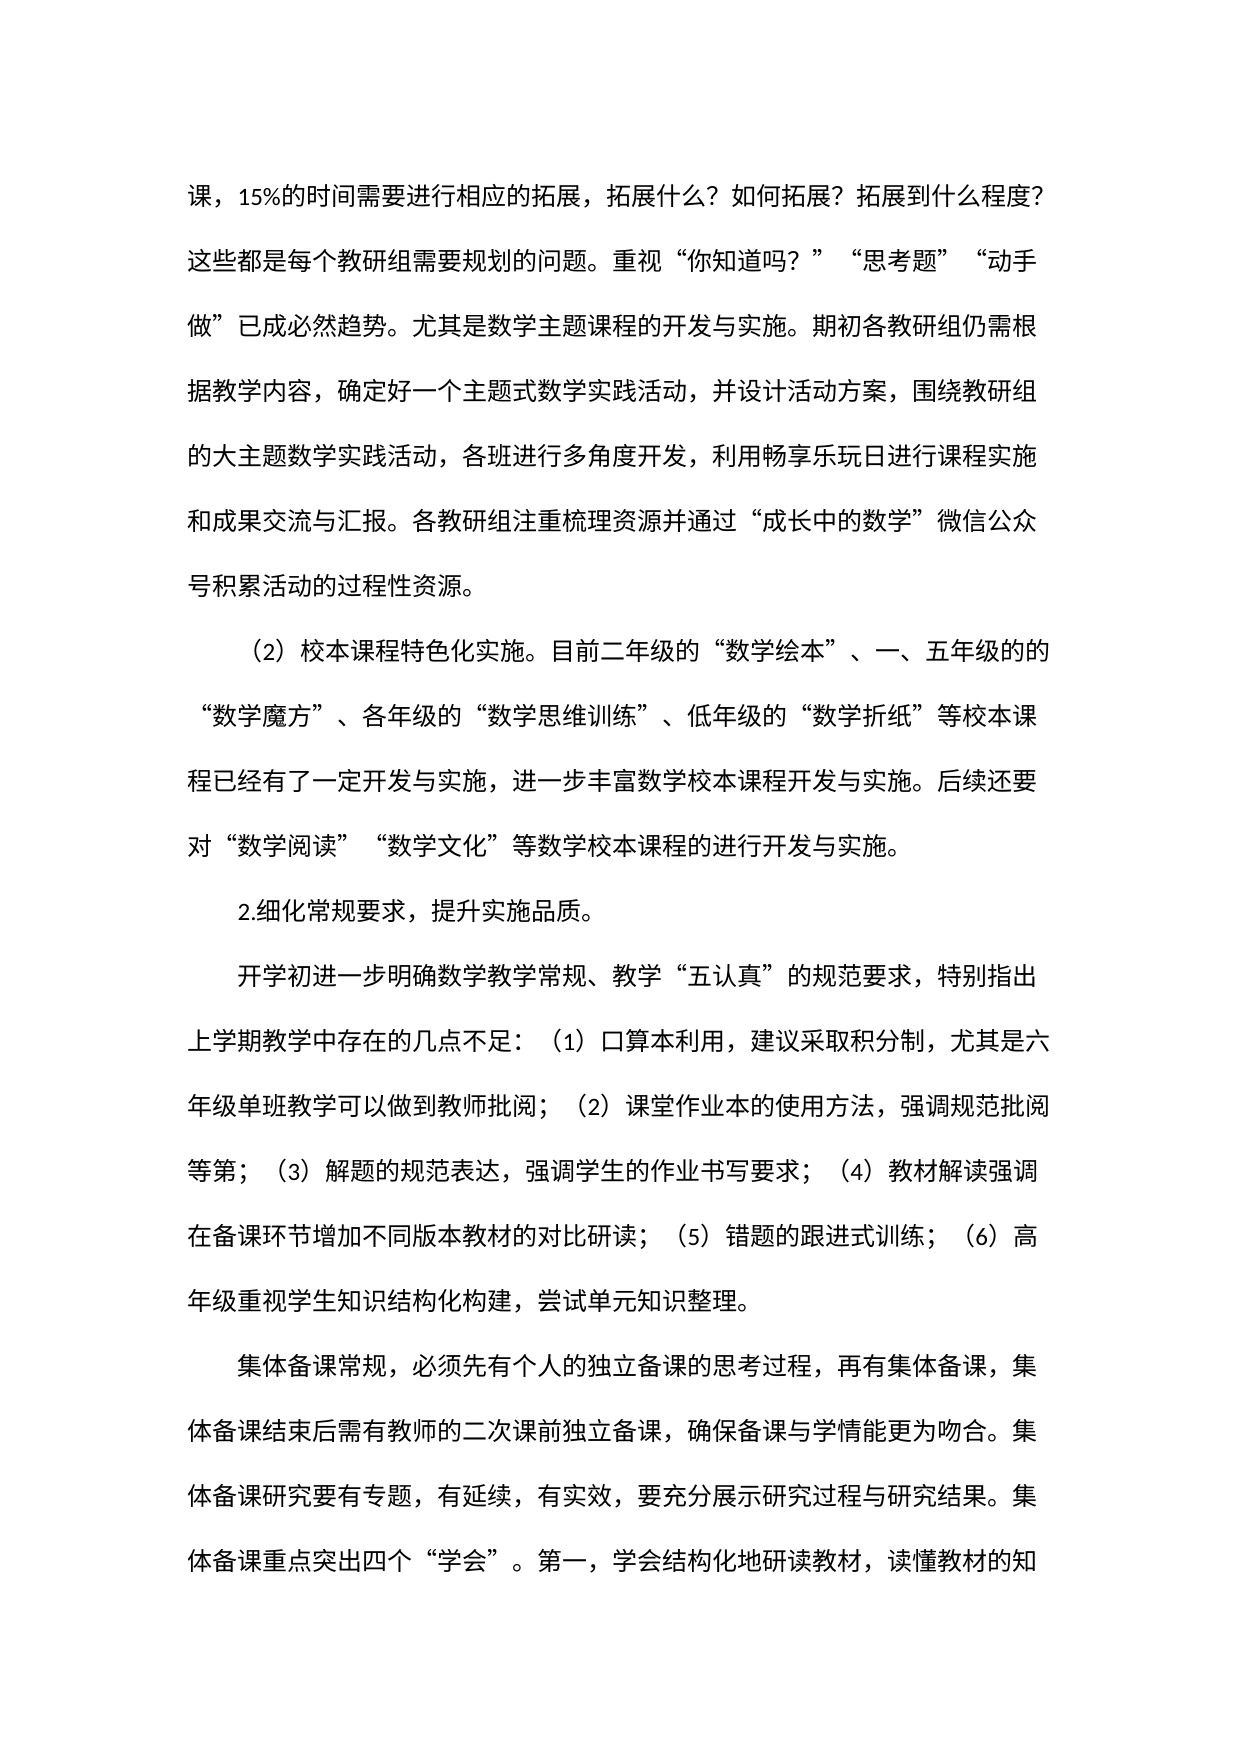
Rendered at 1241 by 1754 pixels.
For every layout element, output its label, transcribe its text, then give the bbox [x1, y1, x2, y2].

text 2.细化常规要求，提升实施品质。 [187, 877, 1053, 942]
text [187, 1332, 1053, 1592]
text （2）校本课程特色化实施。目前二年级的“数学绘本”、一、五年级的的“数学魔方”、各年级的“数学思维训练”、低年级的“数学折纸”等校本课程已经有了一定开发与实施，进一步丰富数学校本课程开发与实施。后续还要对“数学阅读”“数学文化”等数学校本课程的进行开发与实施。 [187, 617, 1053, 877]
text 开学初进一步明确数学教学常规、教学“五认真”的规范要求，特别指出上学期教学中存在的几点不足：（1）口算本利用，建议采取积分制，尤其是六年级单班教学可以做到教师批阅；（2）课堂作业本的使用方法，强调规范批阅等第；（3）解题的规范表达，强调学生的作业书写要求；（4）教材解读强调在备课环节增加不同版本教材的对比研读；（5）错题的跟进式训练；（6）高年级重视学生知识结构化构建，尝试单元知识整理。 [187, 942, 1053, 1332]
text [187, 162, 1053, 617]
